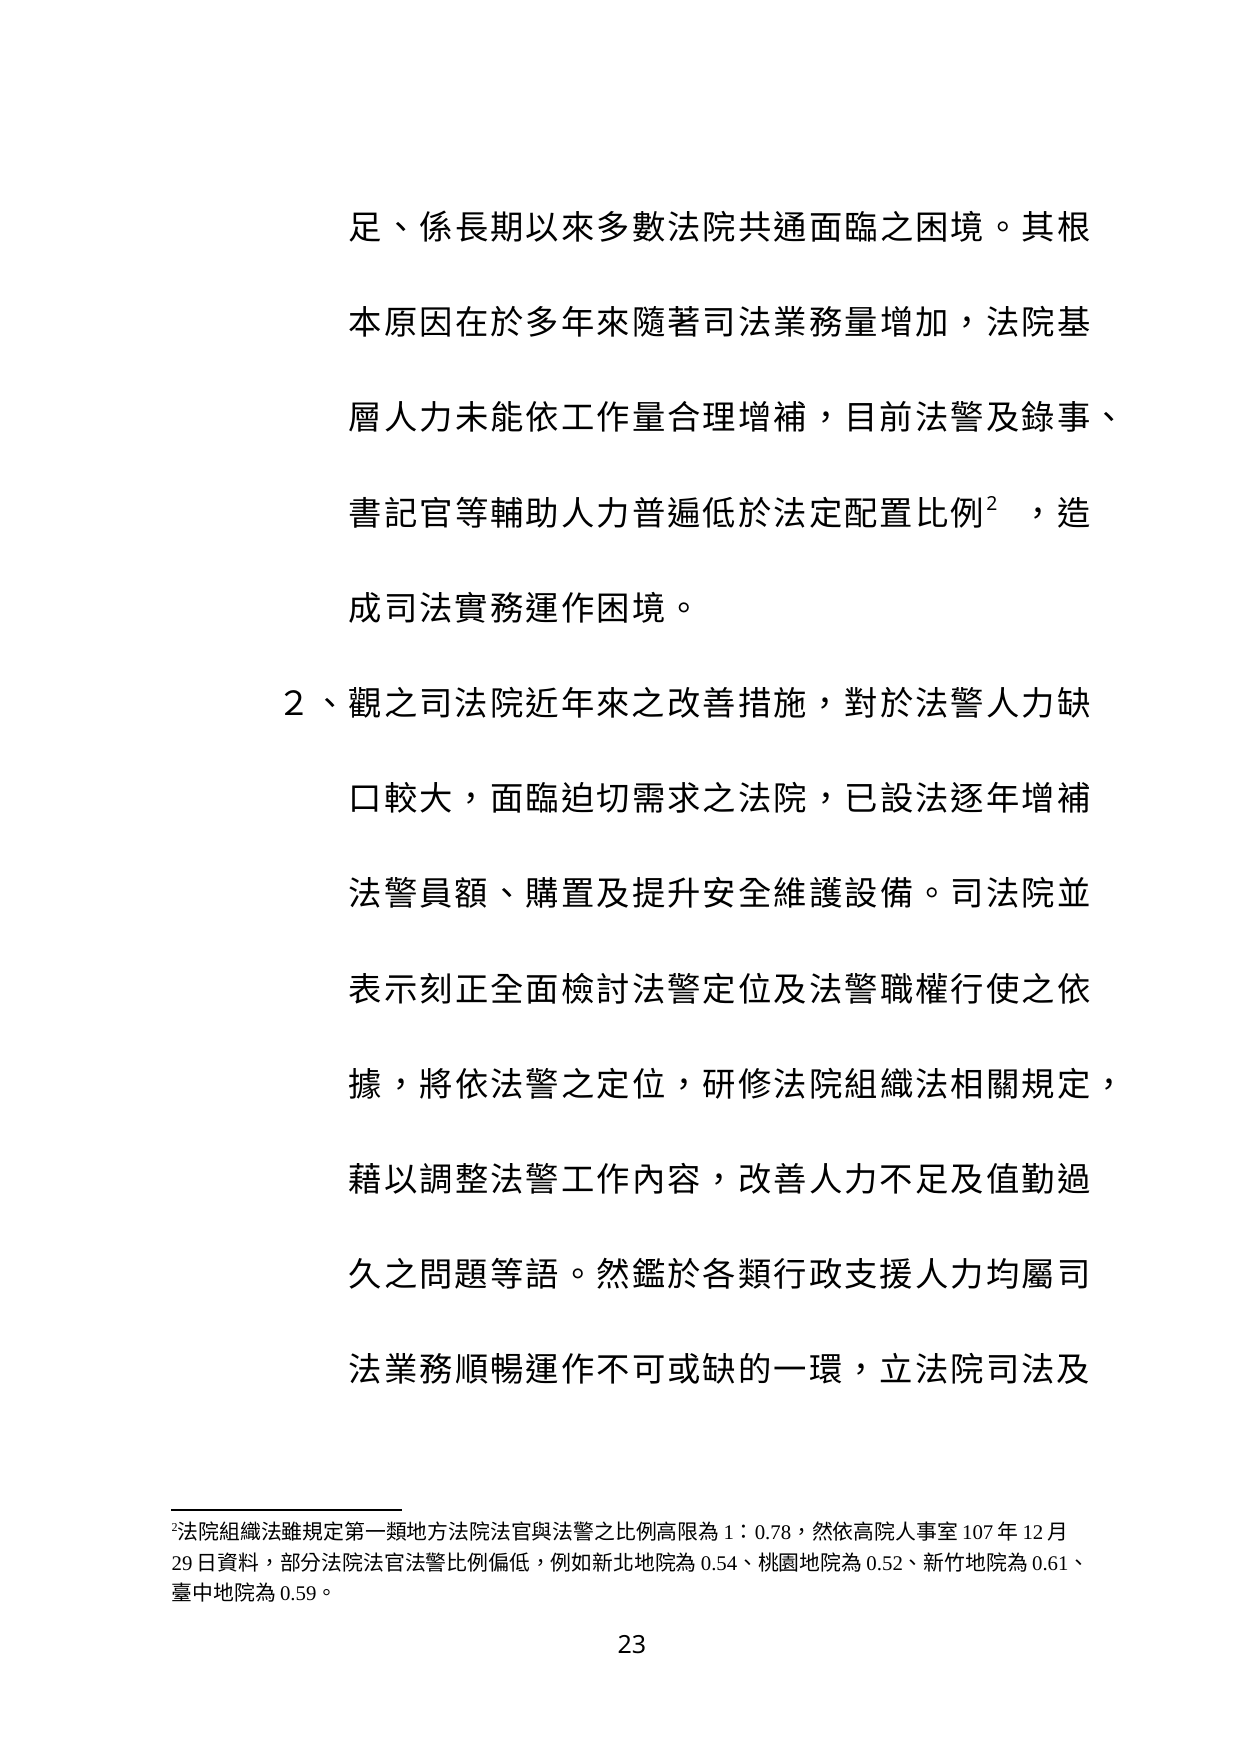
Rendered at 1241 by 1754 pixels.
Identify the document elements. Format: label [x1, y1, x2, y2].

subtitle [278, 653, 1092, 1415]
subtitle [278, 177, 1092, 653]
